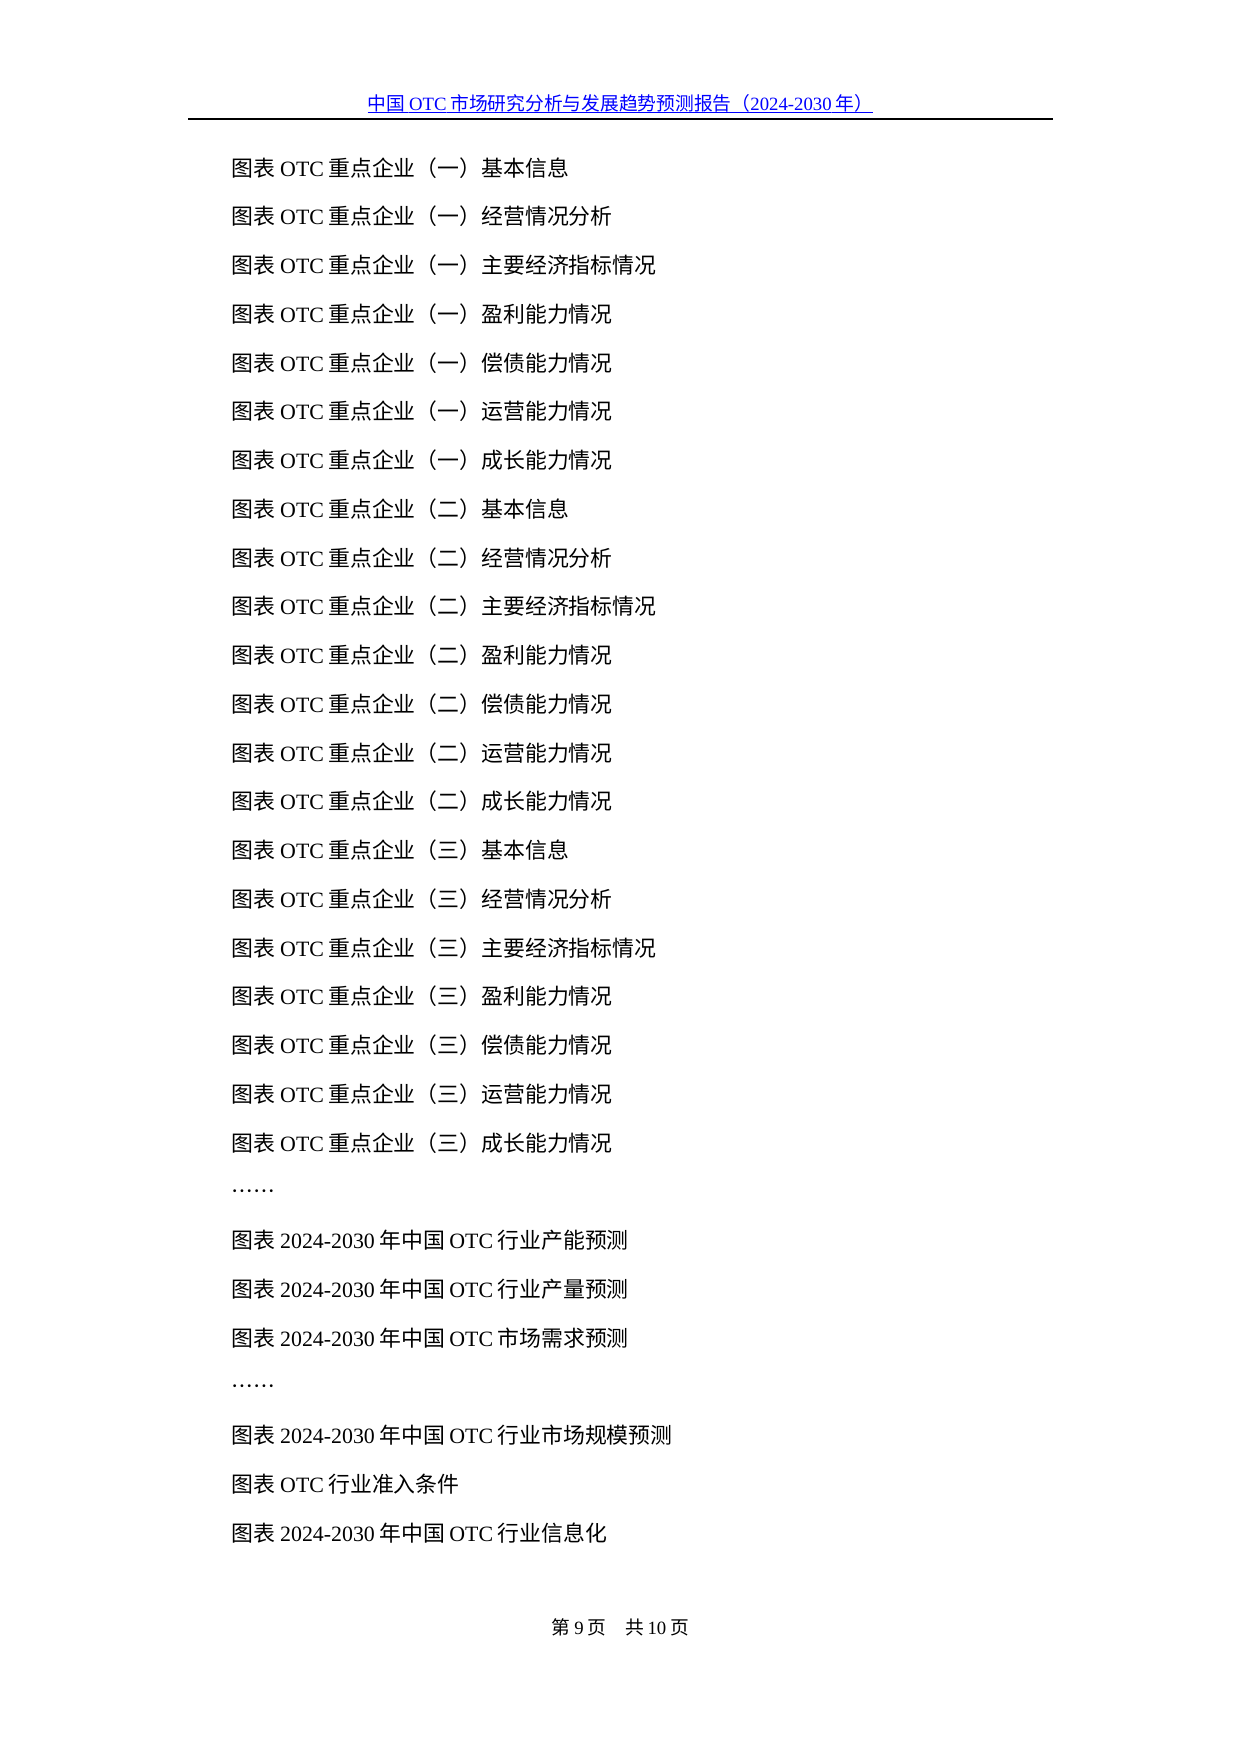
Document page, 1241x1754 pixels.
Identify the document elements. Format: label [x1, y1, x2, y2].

text [187, 150, 1053, 1548]
